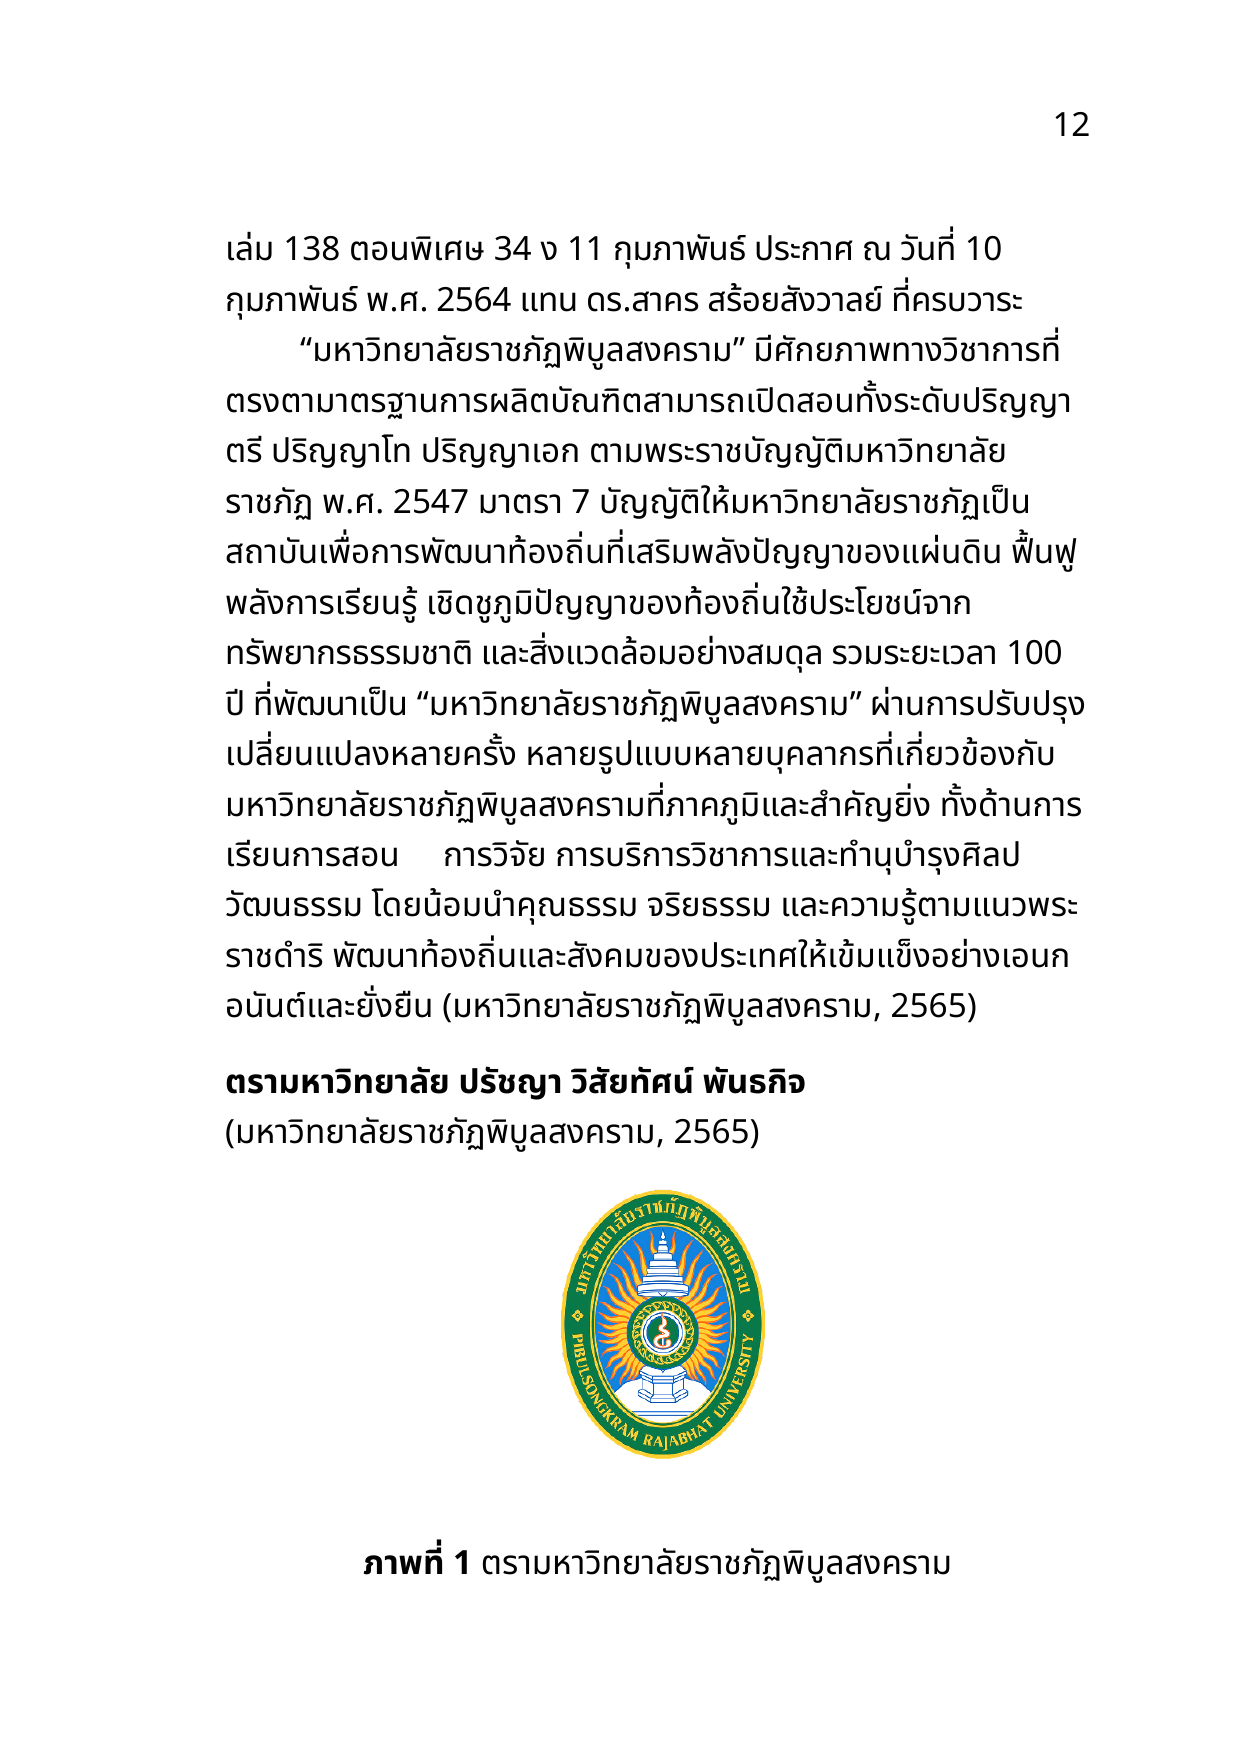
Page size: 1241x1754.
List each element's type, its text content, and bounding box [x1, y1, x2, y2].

text (มหาวิทยาลัยราชภัฏพิบูลสงคราม, 2565) [225, 1108, 1090, 1159]
text ภาพที่ 1 ตรามหาวิทยาลัยราชภัฏพิบูลสงคราม [225, 1539, 1090, 1590]
picture [555, 1185, 770, 1464]
text ตรามหาวิทยาลัย ปรัชญา วิสัยทัศน์ พันธกิจ [225, 1058, 1090, 1108]
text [225, 225, 1090, 326]
text “มหาวิทยาลัยราชภัฏพิบูลสงคราม” มีศักยภาพทางวิชาการที่ตรงตามาตรฐานการผลิตบัณฑิตสามารถเปิดสอนทั้งระดับปริญญาตรี ปริญญาโท ปริญญาเอก ตามพระราชบัญญัติมหาวิทยาลัยราชภัฏ พ.ศ. 2547 มาตรา 7 บัญญัติให้มหาวิทยาลัยราชภัฏเป็นสถาบันเพื่อการพัฒนาท้องถิ่นที่เสริมพลังปัญญาของแผ่นดิน ฟื้นฟูพลังการเรียนรู้ เชิดชูภูมิปัญญาของท้องถิ่นใช้ประโยชน์จากทรัพยากรธรรมชาติ และสิ่งแวดล้อมอย่างสมดุล รวมระยะเวลา 100 ปี ที่พัฒนาเป็น “มหาวิทยาลัยราชภัฏพิบูลสงคราม” ผ่านการปรับปรุง เปลี่ยนแปลงหลายครั้ง หลายรูปแบบหลายบุคลากรที่เกี่ยวข้องกับมหาวิทยาลัยราชภัฏพิบูลสงครามที่ภาคภูมิและสำคัญยิ่ง ทั้งด้านการเรียนการสอน การวิจัย การบริการวิชาการและทำนุบำรุงศิลปวัฒนธรรม โดยน้อมนำคุณธรรม จริยธรรม และความรู้ตามแนวพระราชดำริ พัฒนาท้องถิ่นและสังคมของประเทศให้เข้มแข็งอย่างเอนกอนันต์และยั่งยืน (มหาวิทยาลัยราชภัฏพิบูลสงคราม, 2565) [225, 326, 1090, 1033]
